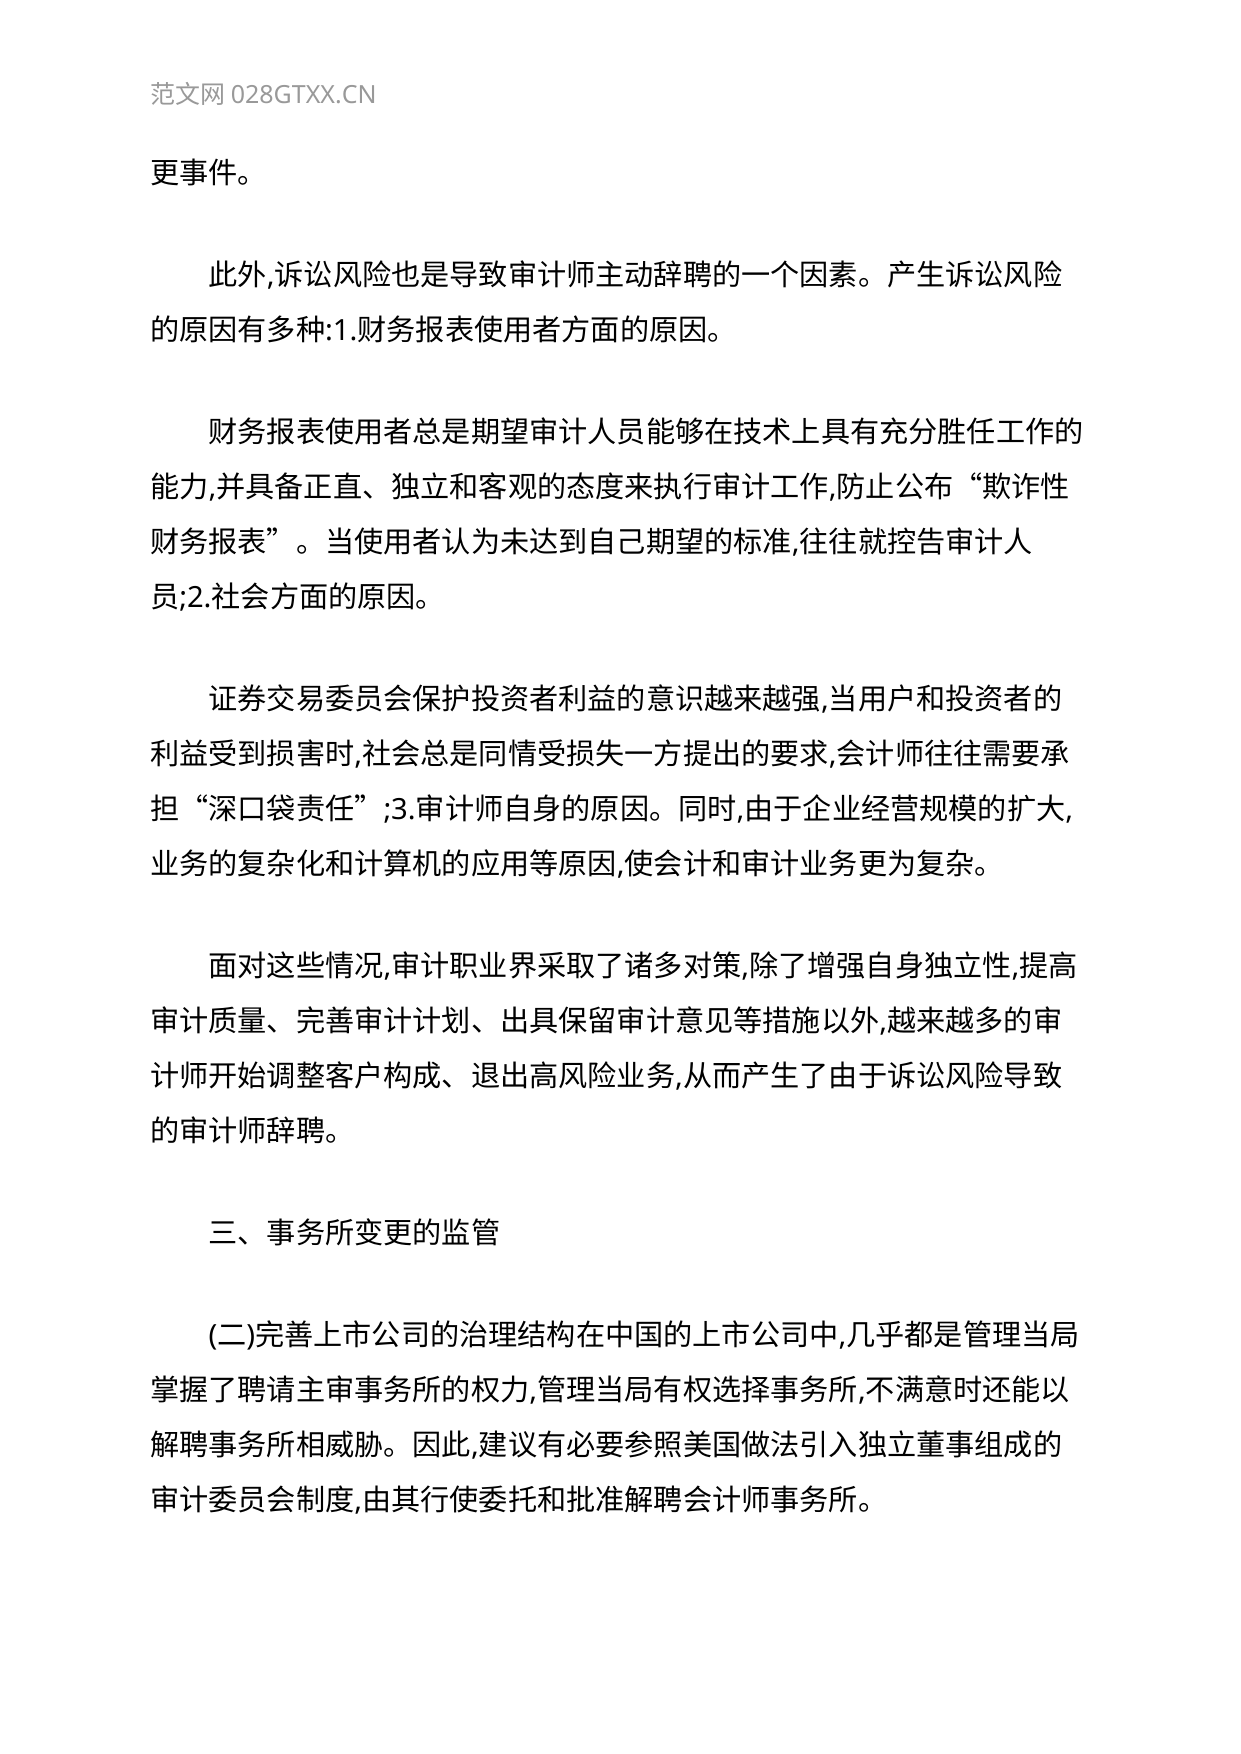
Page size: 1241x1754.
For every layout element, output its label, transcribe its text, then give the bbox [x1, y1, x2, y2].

text 证券交易委员会保护投资者利益的意识越来越强,当用户和投资者的利益受到损害时,社会总是同情受损失一方提出的要求,会计师往往需要承担“深口袋责任”;3.审计师自身的原因。同时,由于企业经营规模的扩大,业务的复杂化和计算机的应用等原因,使会计和审计业务更为复杂。 [150, 676, 1090, 883]
text 此外,诉讼风险也是导致审计师主动辞聘的一个因素。产生诉讼风险的原因有多种:1.财务报表使用者方面的原因。 [150, 252, 1090, 349]
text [150, 150, 1090, 192]
text (二)完善上市公司的治理结构在中国的上市公司中,几乎都是管理当局掌握了聘请主审事务所的权力,管理当局有权选择事务所,不满意时还能以解聘事务所相威胁。因此,建议有必要参照美国做法引入独立董事组成的审计委员会制度,由其行使委托和批准解聘会计师事务所。 [150, 1311, 1090, 1518]
text 财务报表使用者总是期望审计人员能够在技术上具有充分胜任工作的能力,并具备正直、独立和客观的态度来执行审计工作,防止公布“欺诈性财务报表”。当使用者认为未达到自己期望的标准,往往就控告审计人员;2.社会方面的原因。 [150, 409, 1090, 616]
text 面对这些情况,审计职业界采取了诸多对策,除了增强自身独立性,提高审计质量、完善审计计划、出具保留审计意见等措施以外,越来越多的审计师开始调整客户构成、退出高风险业务,从而产生了由于诉讼风险导致的审计师辞聘。 [150, 943, 1090, 1150]
text 三、事务所变更的监管 [150, 1209, 1090, 1252]
